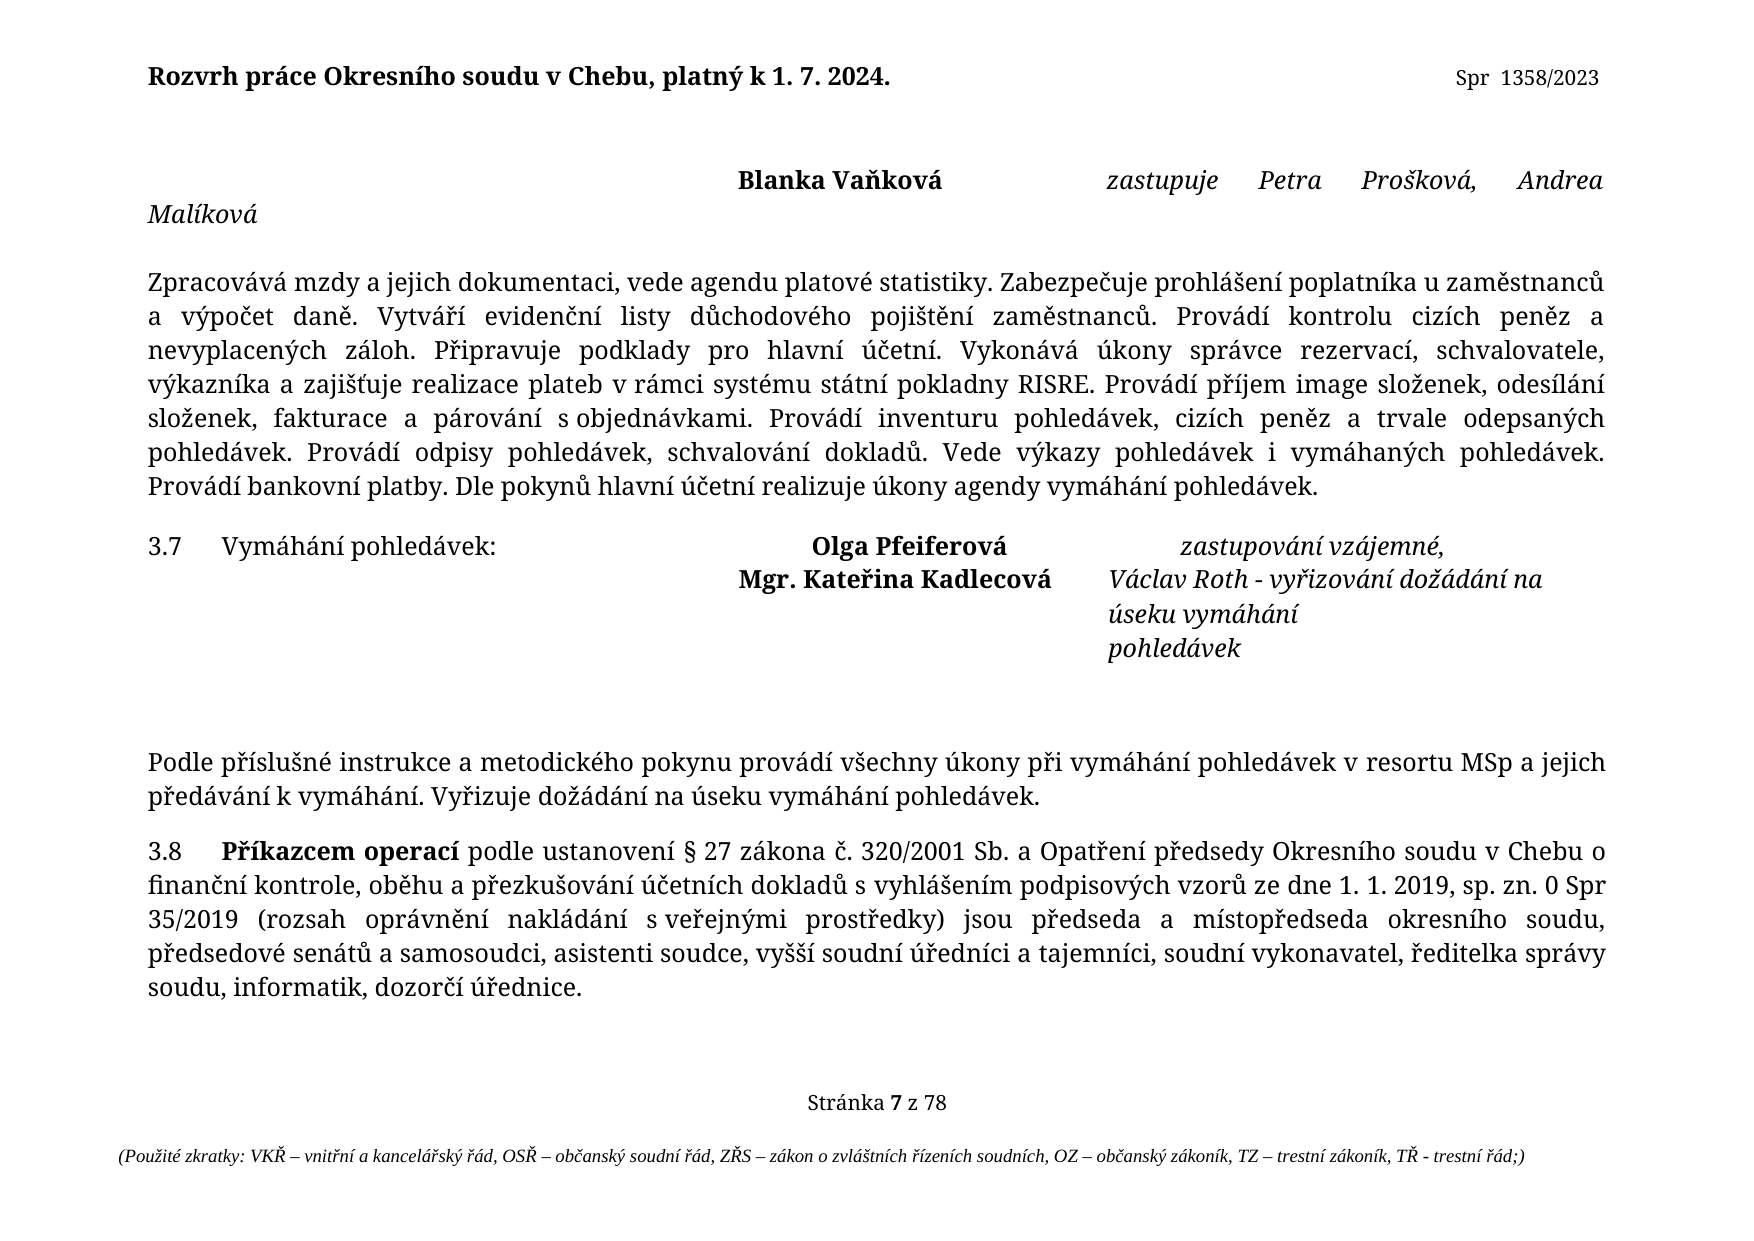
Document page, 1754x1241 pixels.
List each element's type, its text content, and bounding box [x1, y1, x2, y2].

text 3.7 Vymáhání pohledávek: Olga Pfeiferová zastupování vzájemné, [148, 528, 1610, 562]
text Mgr. Kateřina Kadlecová Václav Roth - vyřizování dožádání na úseku vymáhání [738, 562, 1610, 630]
text Zpracovává mzdy a jejich dokumentaci, vede agendu platové statistiky. Zabezpečuje prohlášení poplatníka u zaměstnanců a výpočet daně. Vytváří evidenční listy důchodového pojištění zaměstnanců. Provádí kontrolu cizích peněz a nevyplacených záloh. Připravuje podklady pro hlavní účetní. Vykonává úkony správce rezervací, schvalovatele, výkazníka a zajišťuje realizace plateb v rámci systému státní pokladny RISRE. Provádí příjem image složenek, odesílání složenek, fakturace a párování s objednávkami. Provádí inventuru pohledávek, cizích peněz a trvale odepsaných pohledávek. Provádí odpisy pohledávek, schvalování dokladů. Vede výkazy pohledávek i vymáhaných pohledávek. Provádí bankovní platby. Dle pokynů hlavní účetní realizuje úkony agendy vymáhání pohledávek. [148, 265, 1606, 503]
text pohledávek [738, 630, 1610, 664]
text Blanka Vaňková zastupuje Petra Prošková, Andrea Malíková [148, 162, 1606, 231]
text 3.8 Příkazcem operací podle ustanovení § 27 zákona č. 320/2001 Sb. a Opatření předsedy Okresního soudu v Chebu o finanční kontrole, oběhu a přezkušování účetních dokladů s vyhlášením podpisových vzorů ze dne 1. 1. 2019, sp. zn. 0 Spr 35/2019 (rozsah oprávnění nakládání s veřejnými prostředky) jsou předseda a místopředseda okresního soudu, předsedové senátů a samosoudci, asistenti soudce, vyšší soudní úředníci a tajemníci, soudní vykonavatel, ředitelka správy soudu, informatik, dozorčí úřednice. [148, 833, 1606, 1003]
text Podle příslušné instrukce a metodického pokynu provádí všechny úkony při vymáhání pohledávek v resortu MSp a jejich předávání k vymáhání. Vyřizuje dožádání na úseku vymáhání pohledávek. [148, 744, 1606, 812]
